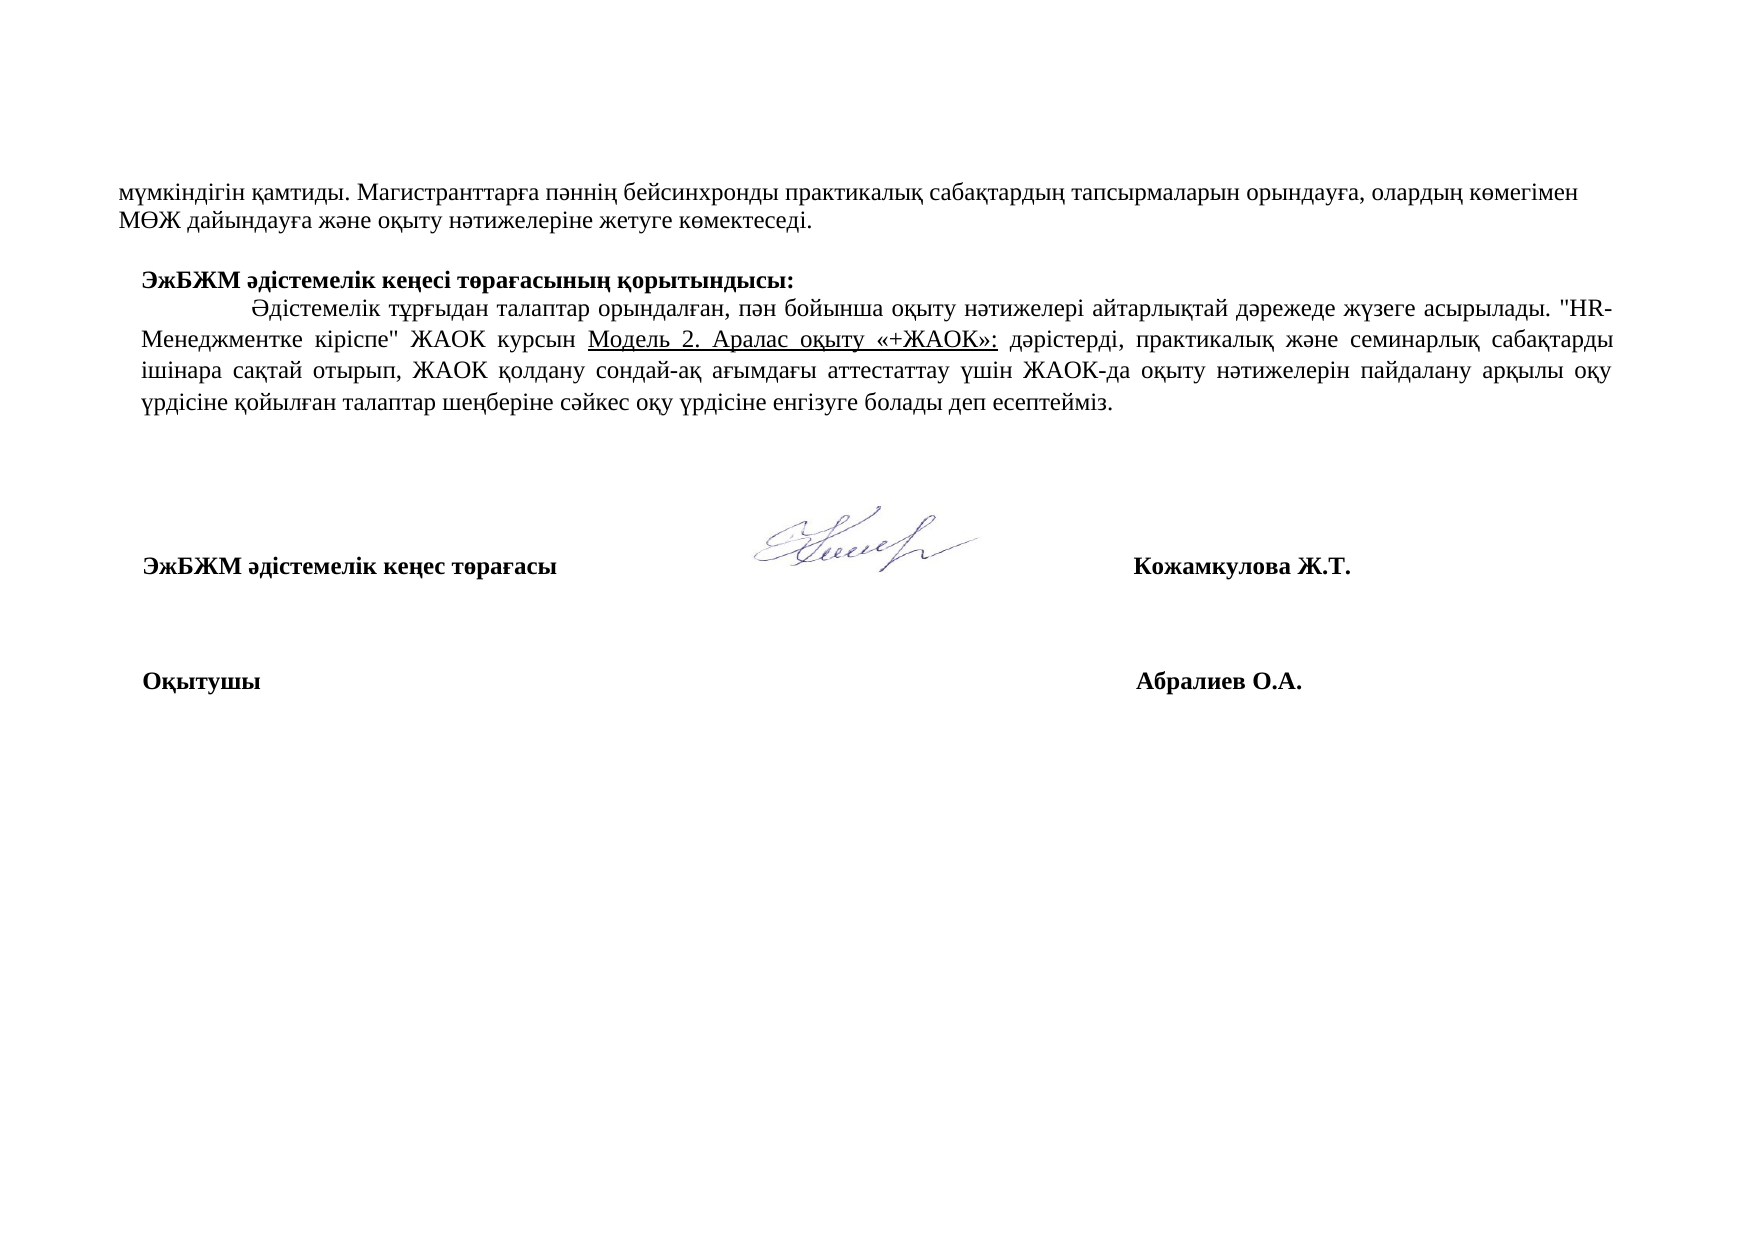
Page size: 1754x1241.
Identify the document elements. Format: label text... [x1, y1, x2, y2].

picture [750, 506, 982, 575]
text мүмкіндігін қамтиды. Магистранттарға пәннің бейсинхронды практикалық сабақтардың тапсырмаларын орындауға, олардың көмегімен МӨЖ дайындауға және оқыту нәтижелеріне жетуге көмектеседі. [118, 177, 1639, 234]
text Әдістемелік тұрғыдан талаптар орындалған, пән бойынша оқыту нәтижелері айтарлықтай дәрежеде жүзеге асырылады. "HR- Менеджментке кіріспе" ЖАОК курсын Модель 2. Аралас оқыту «+ЖАОК»: дәрістерді, практикалық және семинарлық сабақтарды ішінара сақтай отырып, ЖАОК қолдану сондай-ақ ағымдағы аттестаттау үшін ЖАОК-да оқыту нәтижелерін пайдалану арқылы оқу үрдісіне қойылған талаптар шеңберіне сәйкес оқу үрдісіне енгізуге болады деп есептейміз. [141, 293, 1614, 415]
subtitle Оқытушы Абралиев О.А. [142, 666, 1681, 695]
subtitle ЭжБЖМ әдістемелік кеңесі төрағасының қорытындысы: [141, 265, 1681, 293]
text ЭжБЖМ әдістемелік кеңес төрағасы Кожамкулова Ж.Т. [142, 506, 1681, 580]
